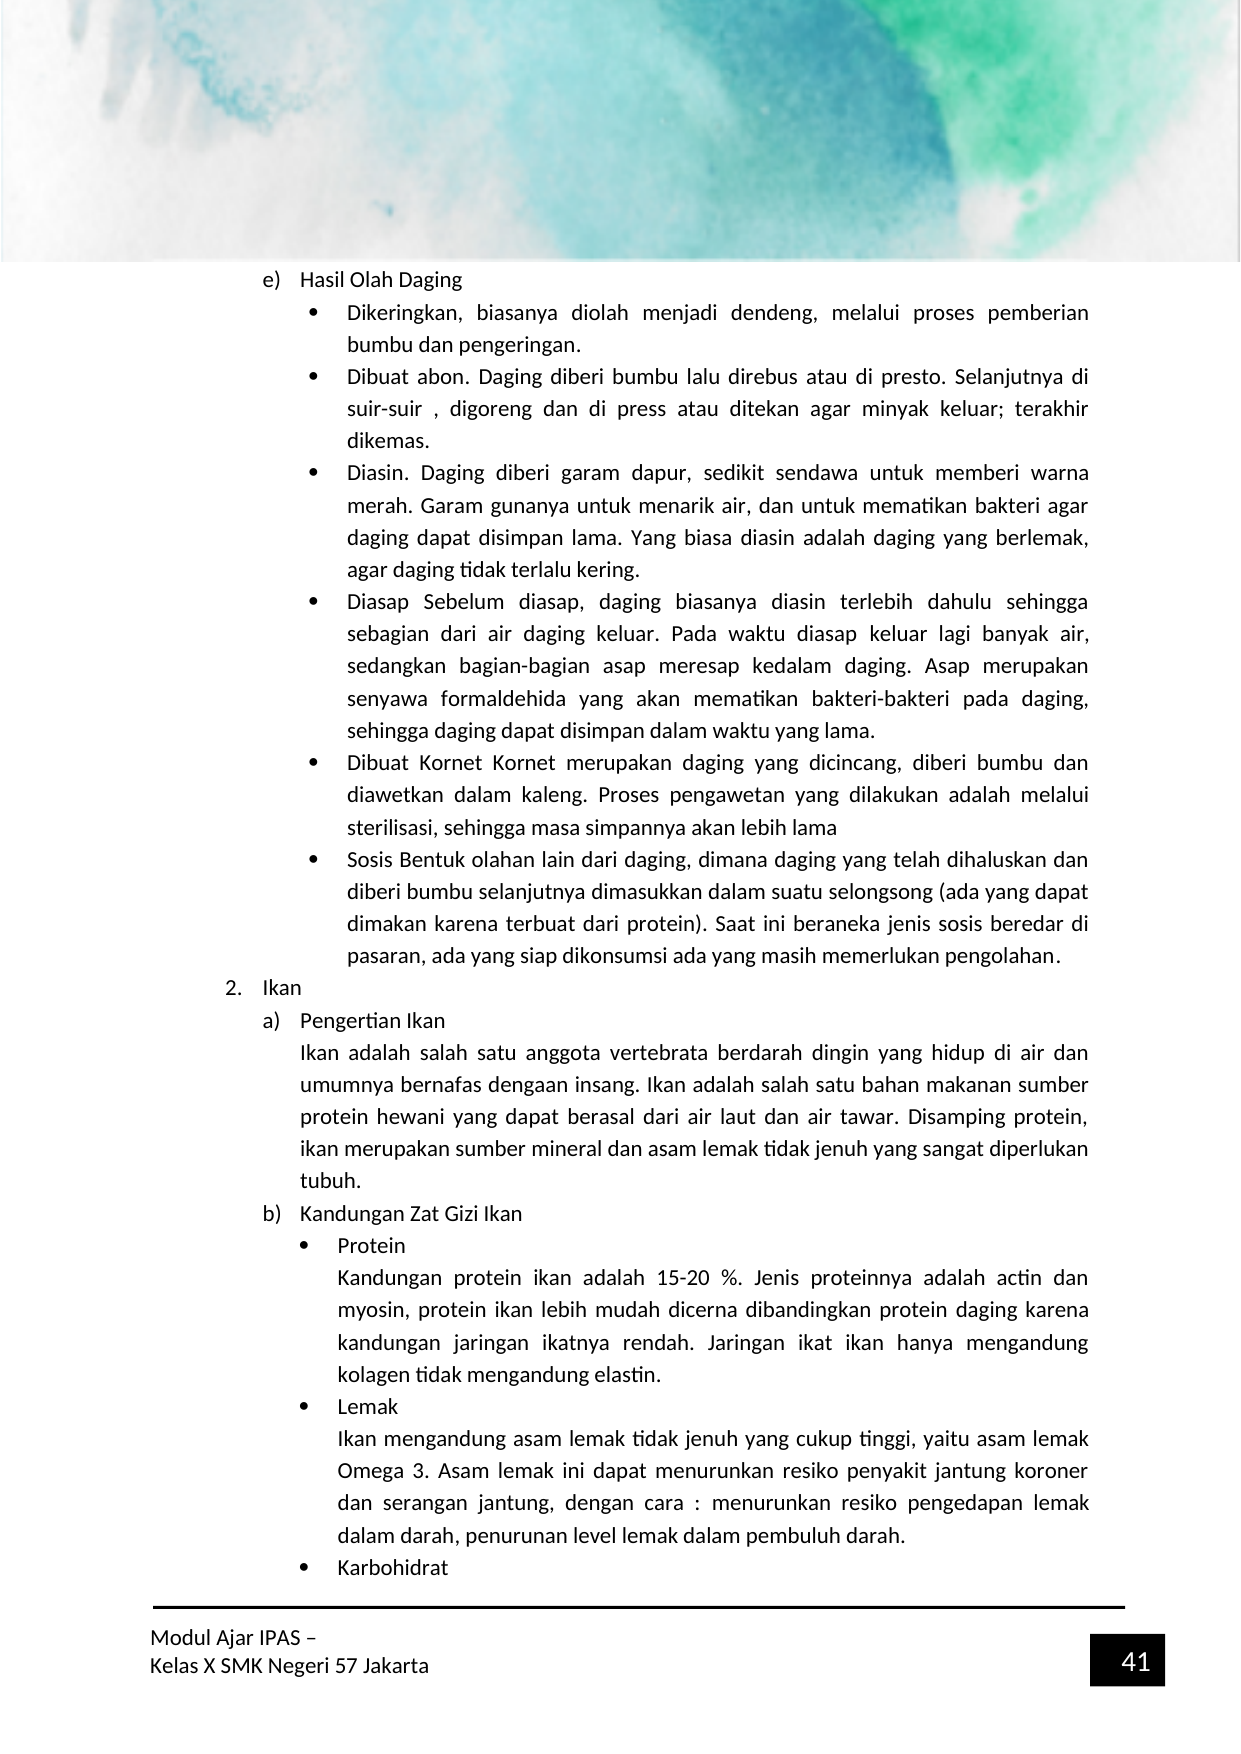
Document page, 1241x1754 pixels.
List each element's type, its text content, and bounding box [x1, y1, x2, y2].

list Kandungan Zat Gizi Ikan [262, 1199, 1090, 1227]
text Kandungan protein ikan adalah 15-20 %. Jenis proteinnya adalah actin dan myosin, protein ikan lebih mudah dicerna dibandingkan protein daging karena kandungan jaringan ikatnya rendah. Jaringan ikat ikan hanya mengandung kolagen tidak mengandung elastin. [337, 1263, 1090, 1388]
list Pengertian Ikan [262, 1006, 1090, 1034]
list Diasin. Daging diberi garam dapur, sedikit sendawa untuk memberi warna merah. Garam gunanya untuk menarik air, dan untuk mematikan bakteri agar daging dapat disimpan lama. Yang biasa diasin adalah daging yang berlemak, agar daging tidak terlalu kering. [309, 458, 1090, 583]
text Ikan adalah salah satu anggota vertebrata berdarah dingin yang hidup di air dan umumnya bernafas dengaan insang. Ikan adalah salah satu bahan makanan sumber protein hewani yang dapat berasal dari air laut dan air tawar. Disamping protein, ikan merupakan sumber mineral dan asam lemak tidak jenuh yang sangat diperlukan tubuh. [300, 1038, 1090, 1195]
list Karbohidrat [300, 1553, 1090, 1581]
list Diasap Sebelum diasap, daging biasanya diasin terlebih dahulu sehingga sebagian dari air daging keluar. Pada waktu diasap keluar lagi banyak air, sedangkan bagian-bagian asap meresap kedalam daging. Asap merupakan senyawa formaldehida yang akan mematikan bakteri-bakteri pada daging, sehingga daging dapat disimpan dalam waktu yang lama. [309, 587, 1090, 744]
list Protein [300, 1231, 1090, 1259]
list Ikan [225, 973, 1090, 1002]
picture [1, 0, 1241, 262]
list Hasil Olah Daging [262, 150, 1090, 293]
list Dibuat abon. Daging diberi bumbu lalu direbus atau di presto. Selanjutnya di suir-suir , digoreng dan di press atau ditekan agar minyak keluar; terakhir dikemas. [309, 362, 1090, 454]
list Dibuat Kornet Kornet merupakan daging yang dicincang, diberi bumbu dan diawetkan dalam kaleng. Proses pengawetan yang dilakukan adalah melalui sterilisasi, sehingga masa simpannya akan lebih lama [309, 748, 1090, 841]
list Lemak [300, 1392, 1090, 1420]
list Sosis Bentuk olahan lain dari daging, dimana daging yang telah dihaluskan dan diberi bumbu selanjutnya dimasukkan dalam suatu selongsong (ada yang dapat dimakan karena terbuat dari protein). Saat ini beraneka jenis sosis beredar di pasaran, ada yang siap dikonsumsi ada yang masih memerlukan pengolahan. [309, 845, 1090, 969]
list Dikeringkan, biasanya diolah menjadi dendeng, melalui proses pemberian bumbu dan pengeringan. [309, 298, 1090, 358]
text Ikan mengandung asam lemak tidak jenuh yang cukup tinggi, yaitu asam lemak Omega 3. Asam lemak ini dapat menurunkan resiko penyakit jantung koroner dan serangan jantung, dengan cara : menurunkan resiko pengedapan lemak dalam darah, penurunan level lemak dalam pembuluh darah. [337, 1424, 1090, 1549]
